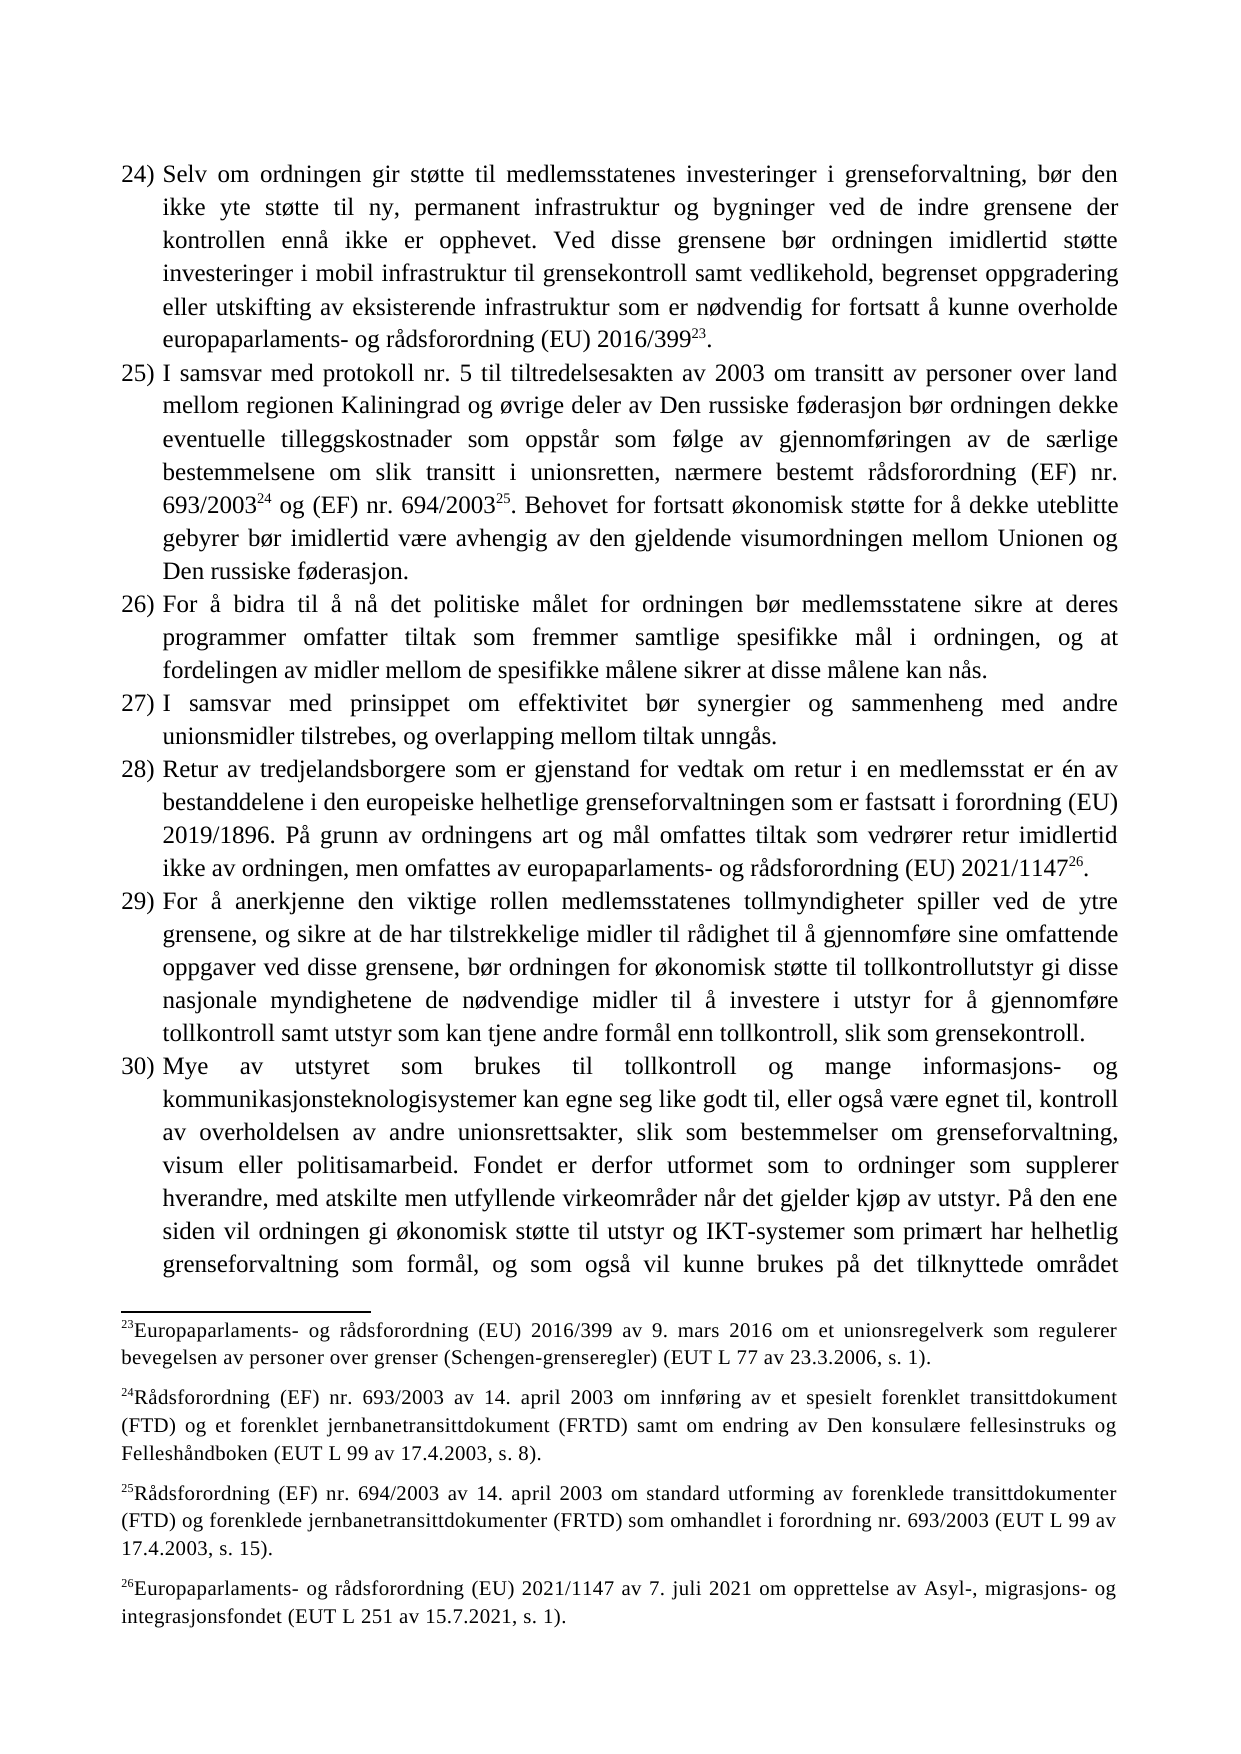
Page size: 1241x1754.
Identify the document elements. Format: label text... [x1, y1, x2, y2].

list 25) I samsvar med protokoll nr. 5 til tiltredelsesakten av 2003 om transitt av personer over land mellom regionen Kaliningrad og øvrige deler av Den russiske føderasjon bør ordningen dekke eventuelle tilleggskostnader som oppstår som følge av gjennomføringen av de særlige bestemmelsene om slik transitt i unionsretten, nærmere bestemt rådsforordning (EF) nr. 693/2003 og (EF) nr. 694/2003. Behovet for fortsatt økonomisk støtte for å dekke uteblitte gebyrer bør imidlertid være avhengig av den gjeldende visumordningen mellom Unionen og Den russiske føderasjon. [121, 358, 1119, 584]
list 27) I samsvar med prinsippet om effektivitet bør synergier og sammenheng med andre unionsmidler tilstrebes, og overlapping mellom tiltak unngås. [121, 688, 1119, 749]
list 28) Retur av tredjelandsborgere som er gjenstand for vedtak om retur i en medlemsstat er én av bestanddelene i den europeiske helhetlige grenseforvaltningen som er fastsatt i forordning (EU) 2019/1896. På grunn av ordningens art og mål omfattes tiltak som vedrører retur imidlertid ikke av ordningen, men omfattes av europaparlaments- og rådsforordning (EU) 2021/1147. [121, 754, 1119, 882]
list 29) For å anerkjenne den viktige rollen medlemsstatenes tollmyndigheter spiller ved de ytre grensene, og sikre at de har tilstrekkelige midler til rådighet til å gjennomføre sine omfattende oppgaver ved disse grensene, bør ordningen for økonomisk støtte til tollkontrollutstyr gi disse nasjonale myndighetene de nødvendige midler til å investere i utstyr for å gjennomføre tollkontroll samt utstyr som kan tjene andre formål enn tollkontroll, slik som grensekontroll. [121, 886, 1119, 1047]
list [121, 1051, 1119, 1278]
list 24) Selv om ordningen gir støtte til medlemsstatenes investeringer i grenseforvaltning, bør den ikke yte støtte til ny, permanent infrastruktur og bygninger ved de indre grensene der kontrollen ennå ikke er opphevet. Ved disse grensene bør ordningen imidlertid støtte investeringer i mobil infrastruktur til grensekontroll samt vedlikehold, begrenset oppgradering eller utskifting av eksisterende infrastruktur som er nødvendig for fortsatt å kunne overholde europaparlaments- og rådsforordning (EU) 2016/399. [121, 159, 1119, 353]
list 26) For å bidra til å nå det politiske målet for ordningen bør medlemsstatene sikre at deres programmer omfatter tiltak som fremmer samtlige spesifikke mål i ordningen, og at fordelingen av midler mellom de spesifikke målene sikrer at disse målene kan nås. [121, 589, 1119, 683]
